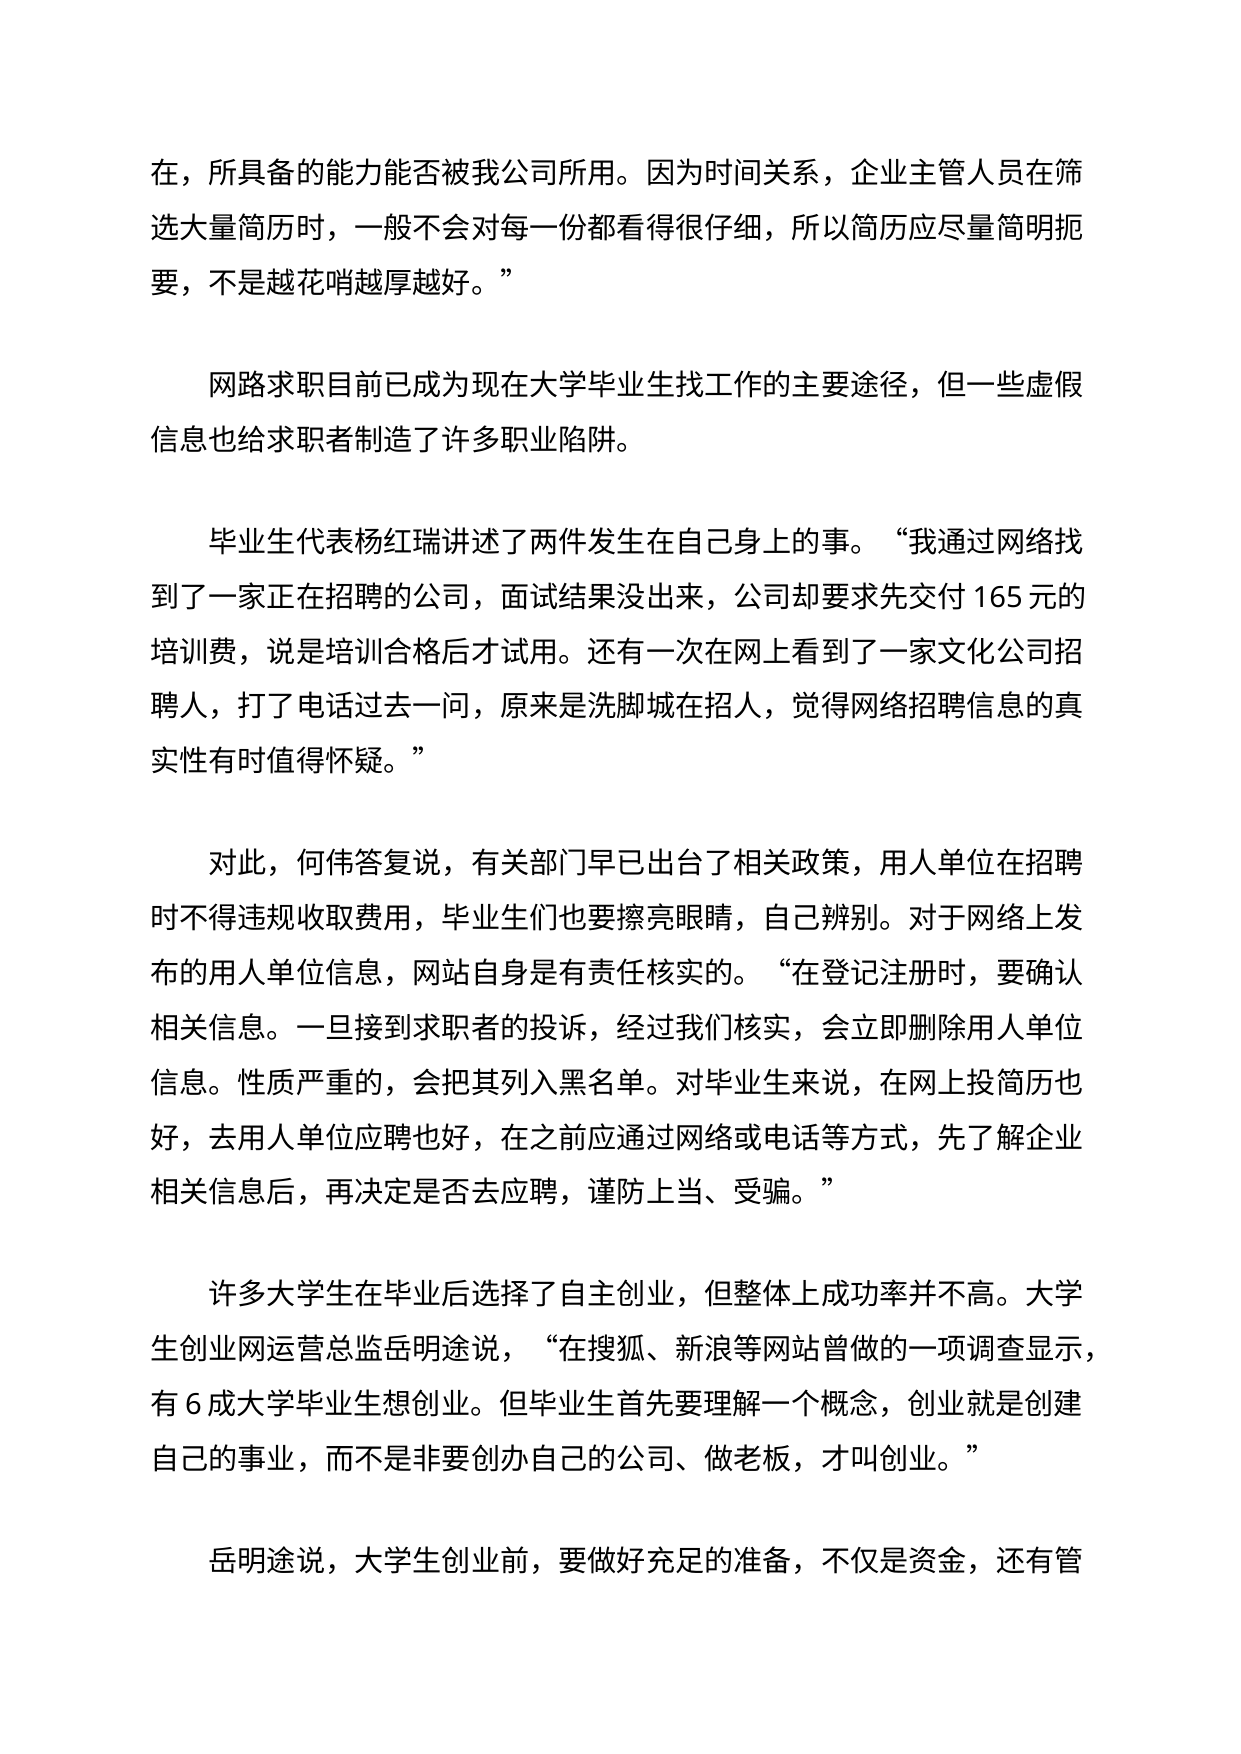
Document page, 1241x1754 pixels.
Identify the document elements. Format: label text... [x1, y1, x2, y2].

text 对此，何伟答复说，有关部门早已出台了相关政策，用人单位在招聘时不得违规收取费用，毕业生们也要擦亮眼睛，自己辨别。对于网络上发布的用人单位信息，网站自身是有责任核实的。“在登记注册时，要确认相关信息。一旦接到求职者的投诉，经过我们核实，会立即删除用人单位信息。性质严重的，会把其列入黑名单。对毕业生来说，在网上投简历也好，去用人单位应聘也好，在之前应通过网络或电话等方式，先了解企业相关信息后，再决定是否去应聘，谨防上当、受骗。” [150, 840, 1090, 1211]
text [150, 150, 1090, 302]
text 许多大学生在毕业后选择了自主创业，但整体上成功率并不高。大学生创业网运营总监岳明途说，“在搜狐、新浪等网站曾做的一项调查显示，有6成大学毕业生想创业。但毕业生首先要理解一个概念，创业就是创建自己的事业，而不是非要创办自己的公司、做老板，才叫创业。” [150, 1271, 1090, 1478]
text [150, 1537, 1090, 1580]
text 网路求职目前已成为现在大学毕业生找工作的主要途径，但一些虚假信息也给求职者制造了许多职业陷阱。 [150, 362, 1090, 459]
text 毕业生代表杨红瑞讲述了两件发生在自己身上的事。“我通过网络找到了一家正在招聘的公司，面试结果没出来，公司却要求先交付165元的培训费，说是培训合格后才试用。还有一次在网上看到了一家文化公司招聘人，打了电话过去一问，原来是洗脚城在招人，觉得网络招聘信息的真实性有时值得怀疑。” [150, 518, 1090, 780]
